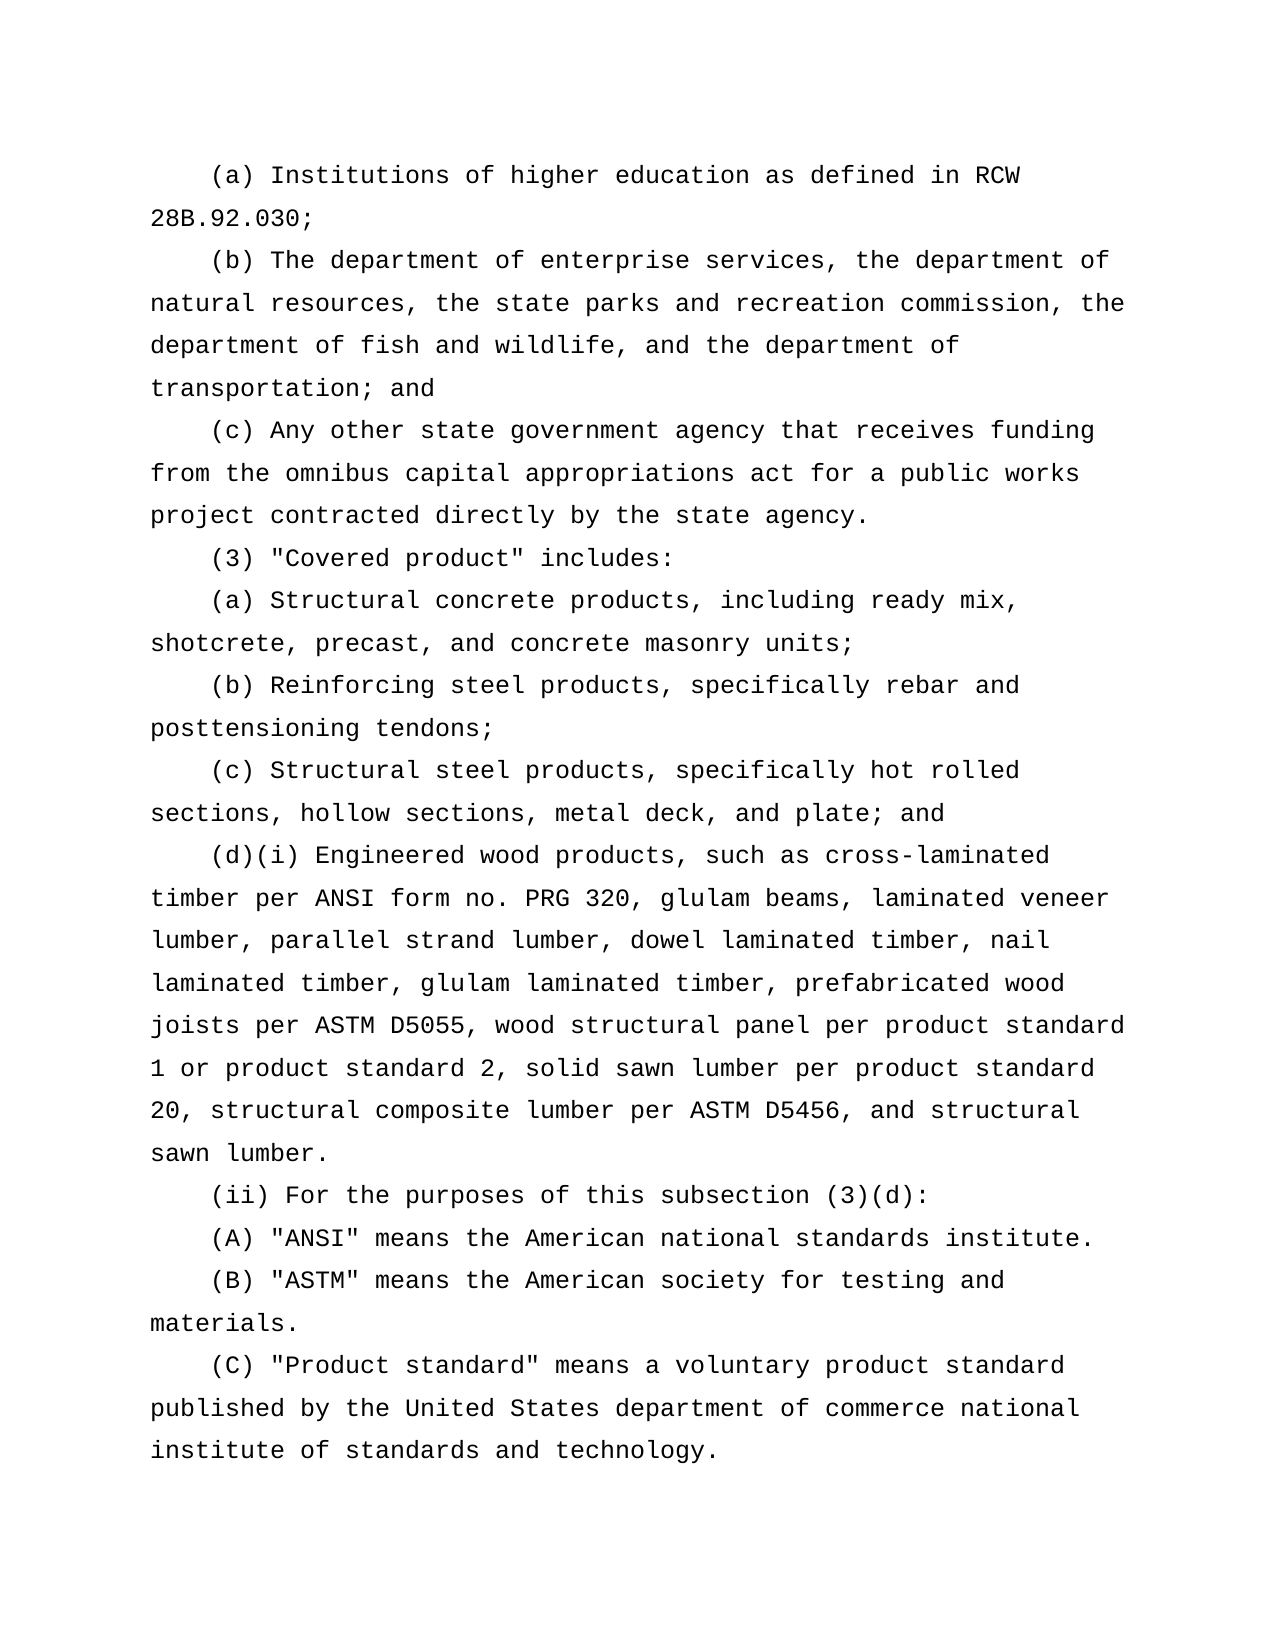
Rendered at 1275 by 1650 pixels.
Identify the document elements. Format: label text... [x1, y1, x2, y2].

text (d)(i) Engineered wood products, such as cross-laminated timber per ANSI form no. PRG 320, glulam beams, laminated veneer lumber, parallel strand lumber, dowel laminated timber, nail laminated timber, glulam laminated timber, prefabricated wood joists per ASTM D5055, wood structural panel per product standard 1 or product standard 2, solid sawn lumber per product standard 20, structural composite lumber per ASTM D5456, and structural sawn lumber. [150, 830, 1125, 1170]
text (b) The department of enterprise services, the department of natural resources, the state parks and recreation commission, the department of fish and wildlife, and the department of transportation; and [150, 235, 1125, 405]
text (b) Reinforcing steel products, specifically rebar and posttensioning tendons; [150, 660, 1125, 745]
text (3) "Covered product" includes: [150, 532, 1125, 575]
text (c) Structural steel products, specifically hot rolled sections, hollow sections, metal deck, and plate; and [150, 745, 1125, 830]
text (A) "ANSI" means the American national standards institute. [150, 1212, 1125, 1255]
text (a) Institutions of higher education as defined in RCW 28B.92.030; [150, 150, 1125, 235]
text (a) Structural concrete products, including ready mix, shotcrete, precast, and concrete masonry units; [150, 575, 1125, 660]
text (C) "Product standard" means a voluntary product standard published by the United States department of commerce national institute of standards and technology. [150, 1340, 1125, 1467]
text (ii) For the purposes of this subsection (3)(d): [150, 1170, 1125, 1212]
text (c) Any other state government agency that receives funding from the omnibus capital appropriations act for a public works project contracted directly by the state agency. [150, 405, 1125, 532]
text (B) "ASTM" means the American society for testing and materials. [150, 1255, 1125, 1340]
